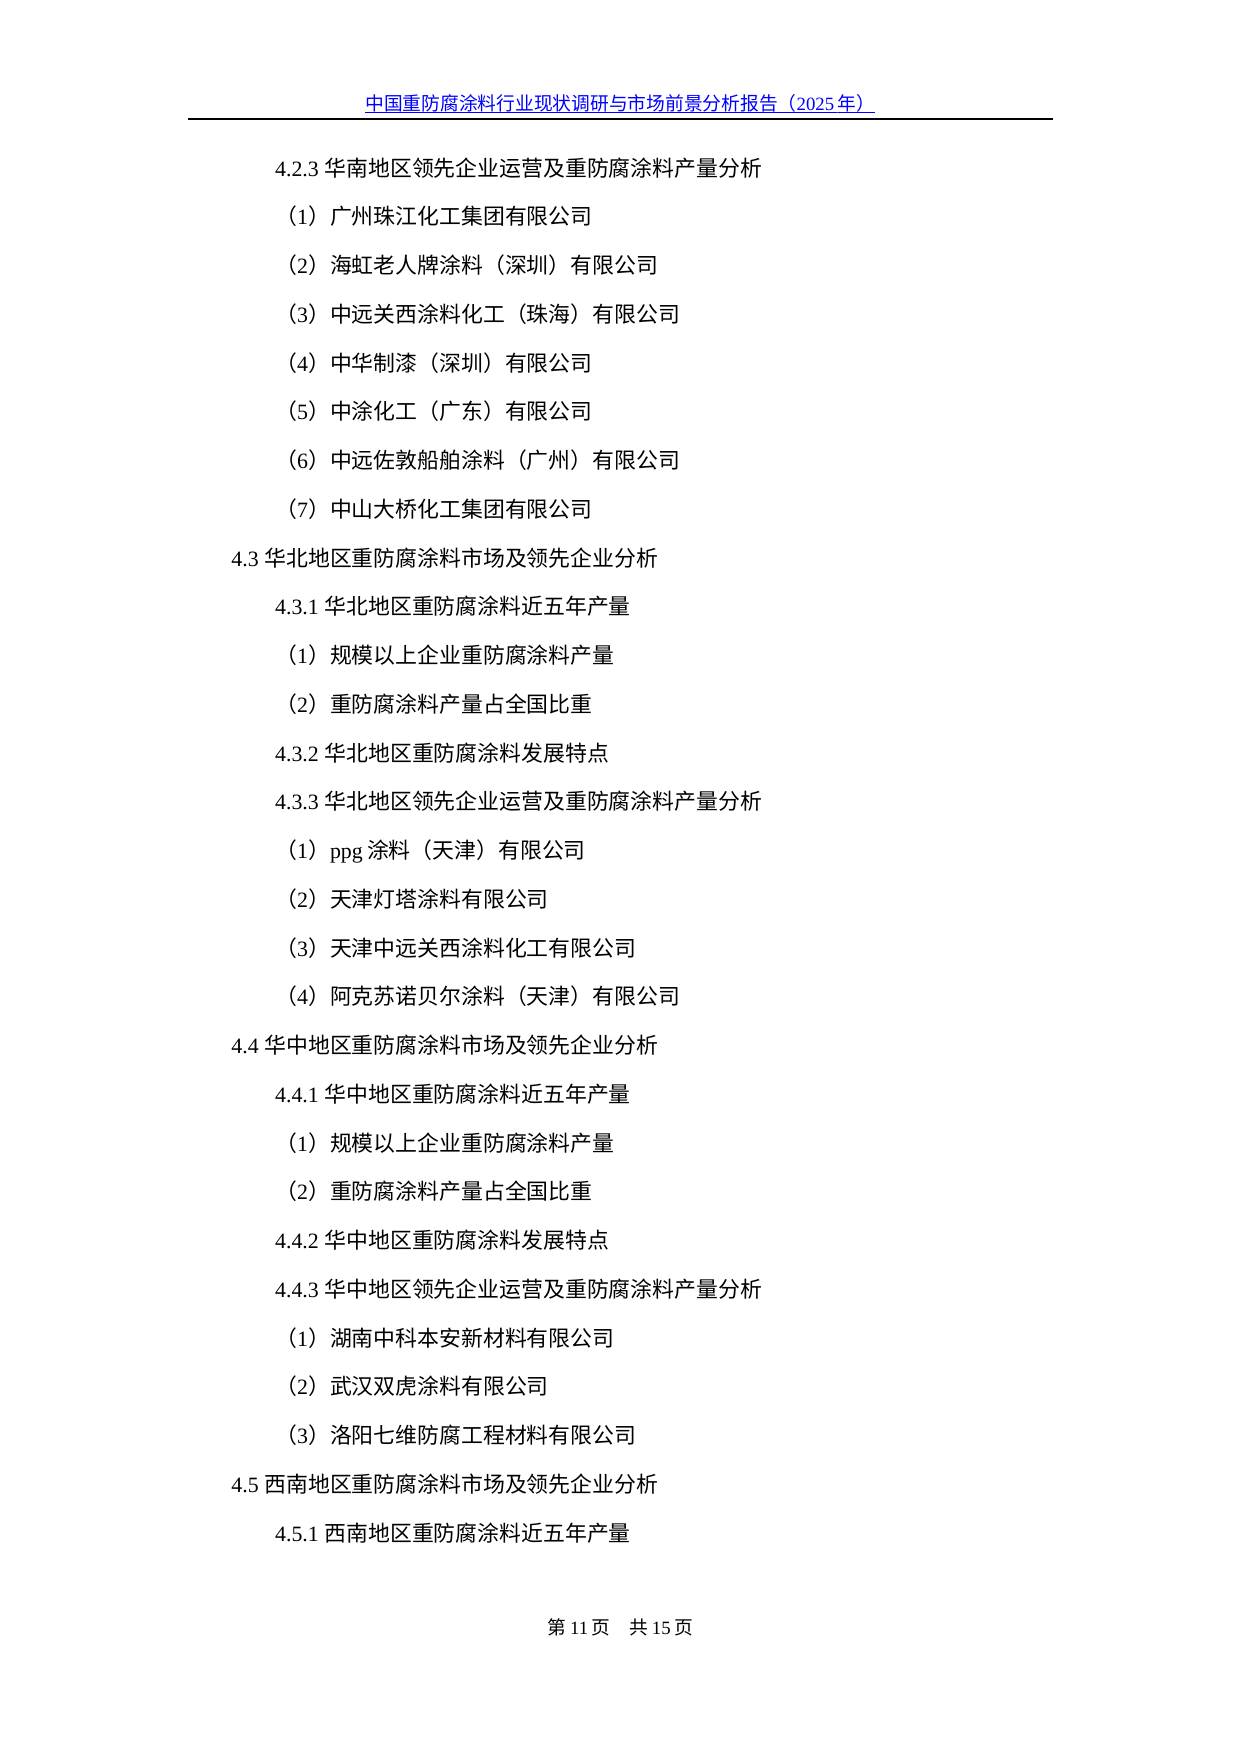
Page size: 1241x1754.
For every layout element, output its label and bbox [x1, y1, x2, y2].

text [187, 150, 1053, 1548]
